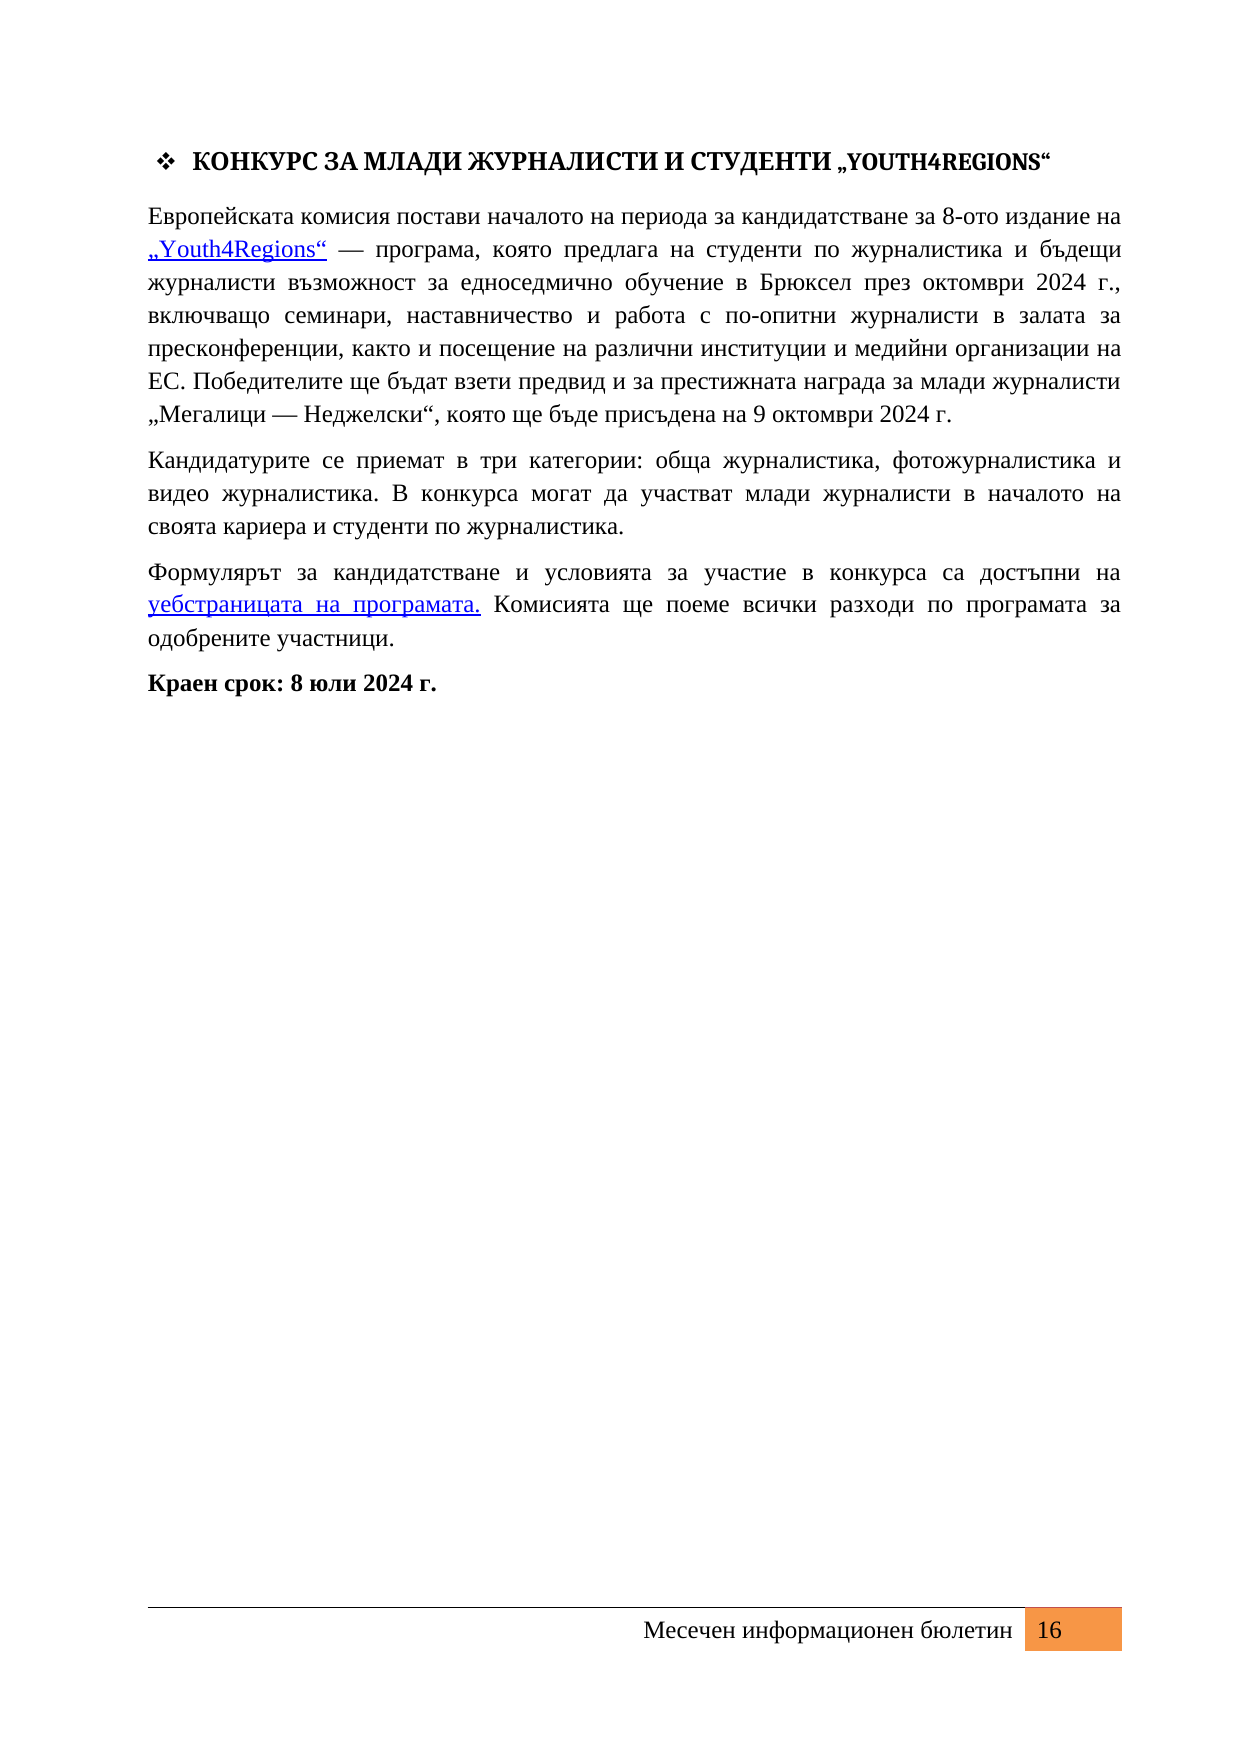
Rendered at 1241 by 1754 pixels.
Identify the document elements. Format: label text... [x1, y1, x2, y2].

subtitle Конкурс за млади журналисти и студенти „Youth4Regions“ [154, 148, 1122, 176]
text Краен срок: 8 юли 2024 г. [148, 668, 1122, 697]
text Формулярът за кандидатстване и условията за участие в конкурса са достъпни на уебстраницата на програмата. Комисията ще поеме всички разходи по програмата за одобрените участници. [148, 557, 1122, 651]
text Европейската комисия постави началото на периода за кандидатстване за 8-ото издание на „Youth4Regions“ — програма, която предлага на студенти по журналистика и бъдещи журналисти възможност за едноседмично обучение в Брюксел през октомври 2024 г., включващо семинари, наставничество и работа с по-опитни журналисти в залата за пресконференции, както и посещение на различни институции и медийни организации на ЕС. Победителите ще бъдат взети предвид и за престижната награда за млади журналисти „Мегалици — Неджелски“, която ще бъде присъдена на 9 октомври 2024 г. [148, 201, 1122, 428]
text Кандидатурите се приемат в три категории: обща журналистика, фотожурналистика и видео журналистика. В конкурса могат да участват млади журналисти в началото на своята кариера и студенти по журналистика. [148, 445, 1122, 540]
